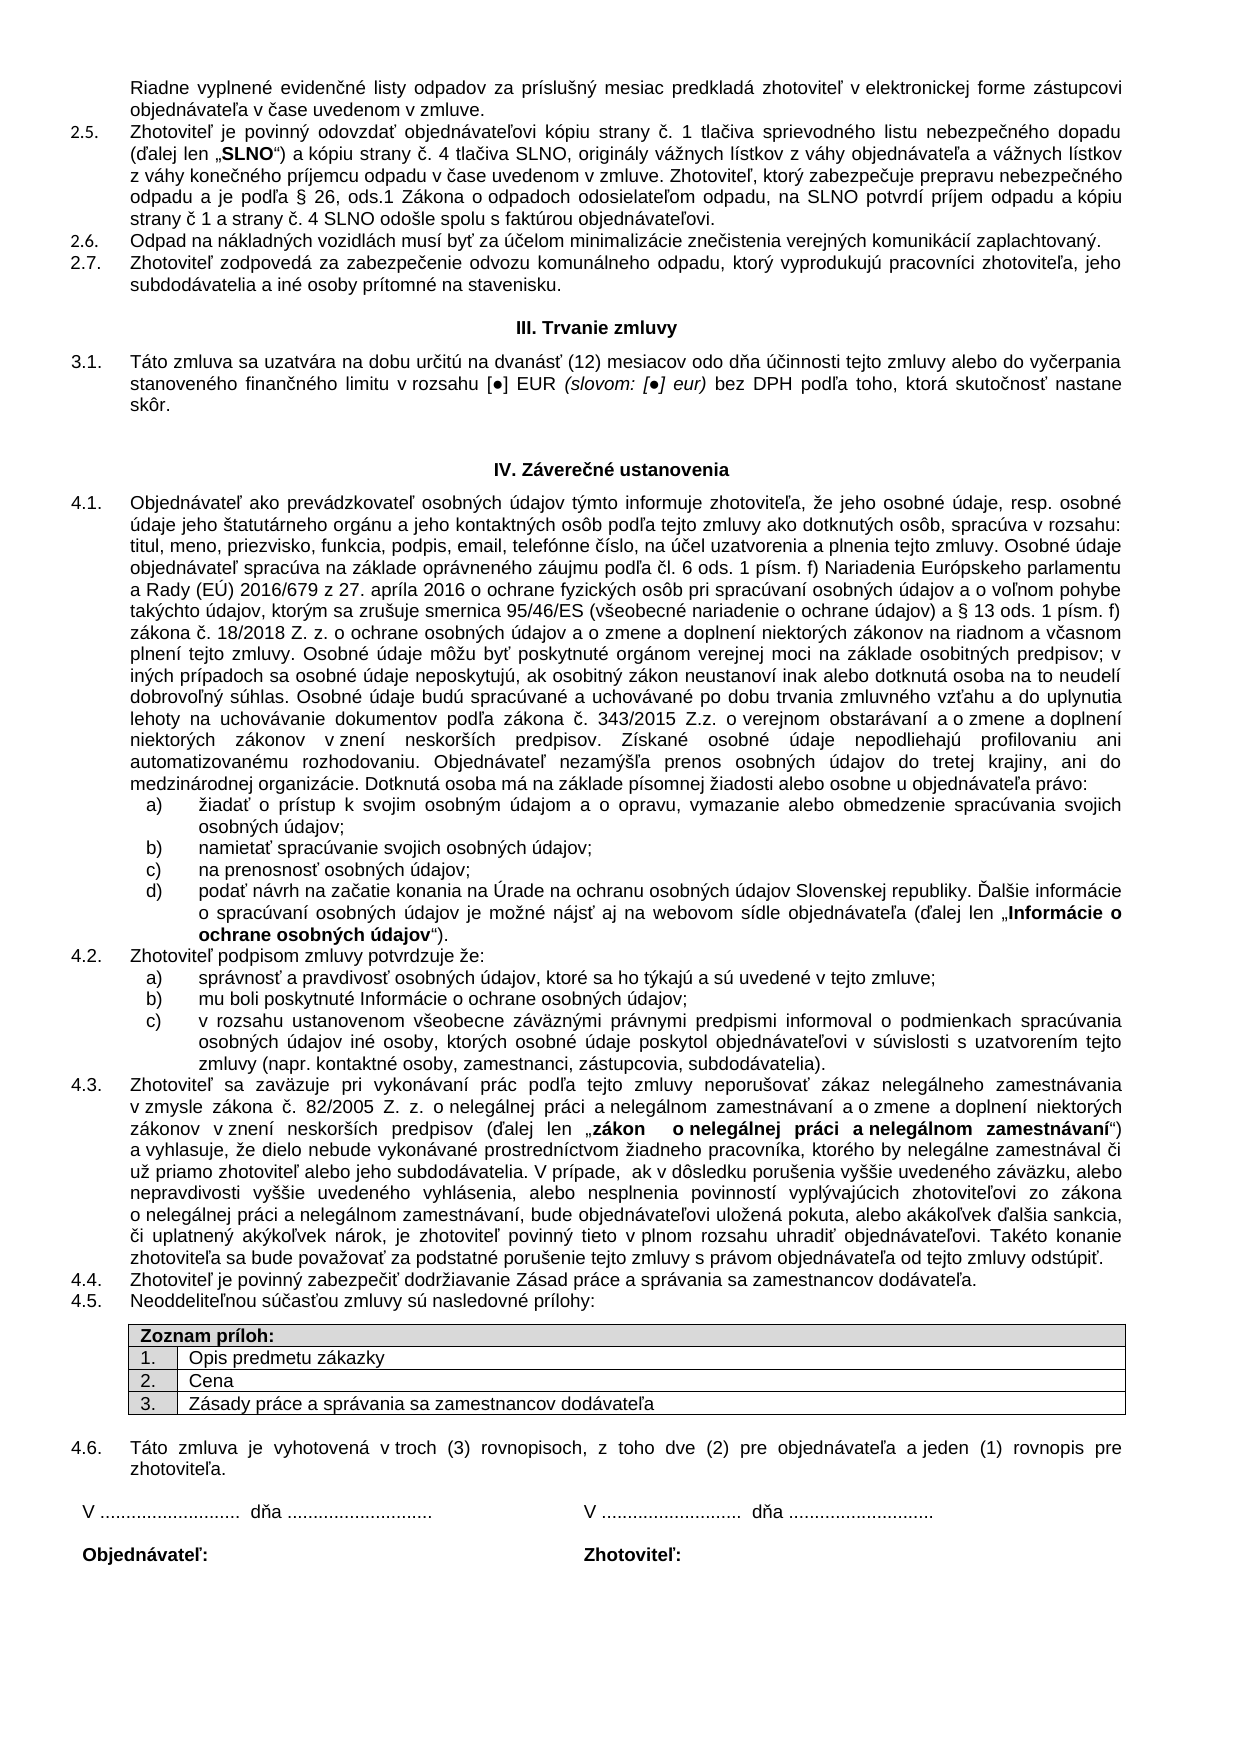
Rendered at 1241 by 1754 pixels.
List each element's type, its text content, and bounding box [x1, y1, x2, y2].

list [70, 77, 1122, 120]
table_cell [71, 1523, 572, 1631]
list Táto zmluva je vyhotovená v troch (3) rovnopisoch, z toho dve (2) pre objednávateľa a jeden (1) rovnopis pre zhotoviteľa. [71, 1436, 1122, 1479]
list Neoddeliteľnou súčasťou zmluvy sú nasledovné prílohy: [71, 1290, 1122, 1311]
table_cell Opis predmetu zákazky [178, 1347, 1125, 1369]
table_cell 1. [129, 1347, 177, 1369]
list v rozsahu ustanovenom všeobecne záväznými právnymi predpismi informoval o podmienkach spracúvania osobných údajov iné osoby, ktorých osobné údaje poskytol objednávateľovi v súvislosti s uzatvorením tejto zmluvy (napr. kontaktné osoby, zamestnanci, zástupcovia, subdodávatelia). [146, 1009, 1122, 1074]
table_cell 2. [129, 1370, 177, 1391]
table_header Zoznam príloh: [129, 1325, 1125, 1346]
table_header V ........................... dňa ............................ [572, 1501, 1074, 1523]
text IV. Záverečné ustanovenia [100, 458, 1122, 480]
table_cell Zásady práce a správania sa zamestnancov dodávateľa [178, 1392, 1125, 1414]
list žiadať o prístup k svojim osobným údajom a o opravu, vymazanie alebo obmedzenie spracúvania svojich osobných údajov; [146, 794, 1122, 837]
list namietať spracúvanie svojich osobných údajov; [146, 837, 1122, 859]
list na prenosnosť osobných údajov; [146, 859, 1122, 880]
text III. Trvanie zmluvy [71, 317, 1122, 338]
table_header V ........................... dňa ............................ [71, 1501, 572, 1523]
list správnosť a pravdivosť osobných údajov, ktoré sa ho týkajú a sú uvedené v tejto zmluve; [146, 966, 1122, 988]
list Táto zmluva sa uzatvára na dobu určitú na dvanásť (12) mesiacov odo dňa účinnosti tejto zmluvy alebo do vyčerpania stanoveného finančného limitu v rozsahu [●] EUR (slovom: [●] eur) bez DPH podľa toho, ktorá skutočnosť nastane skôr. [71, 351, 1122, 415]
list Zhotoviteľ je povinný odovzdať objednávateľovi kópiu strany č. 1 tlačiva sprievodného listu nebezpečného dopadu (ďalej len „SLNO“) a kópiu strany č. 4 tlačiva SLNO, originály vážnych lístkov z váhy objednávateľa a vážnych lístkov z váhy konečného príjemcu odpadu v čase uvedenom v zmluve. Zhotoviteľ, ktorý zabezpečuje prepravu nebezpečného odpadu a je podľa § 26, ods.1 Zákona o odpadoch odosielateľom odpadu, na SLNO potvrdí príjem odpadu a kópiu strany č 1 a strany č. 4 SLNO odošle spolu s faktúrou objednávateľovi. [70, 120, 1122, 229]
list Objednávateľ ako prevádzkovateľ osobných údajov týmto informuje zhotoviteľa, že jeho osobné údaje, resp. osobné údaje jeho štatutárneho orgánu a jeho kontaktných osôb podľa tejto zmluvy ako dotknutých osôb, spracúva v rozsahu: titul, meno, priezvisko, funkcia, podpis, email, telefónne číslo, na účel uzatvorenia a plnenia tejto zmluvy. Osobné údaje objednávateľ spracúva na základe oprávneného záujmu podľa čl. 6 ods. 1 písm. f) Nariadenia Európskeho parlamentu a Rady (EÚ) 2016/679 z 27. apríla 2016 o ochrane fyzických osôb pri spracúvaní osobných údajov a o voľnom pohybe takýchto údajov, ktorým sa zrušuje smernica 95/46/ES (všeobecné nariadenie o ochrane údajov) a § 13 ods. 1 písm. f) zákona č. 18/2018 Z. z. o ochrane osobných údajov a o zmene a doplnení niektorých zákonov na riadnom a včasnom plnení tejto zmluvy. Osobné údaje môžu byť poskytnuté orgánom verejnej moci na základe osobitných predpisov; v iných prípadoch sa osobné údaje neposkytujú, ak osobitný zákon neustanoví inak alebo dotknutá osoba na to neudelí dobrovoľný súhlas. Osobné údaje budú spracúvané a uchovávané po dobu trvania zmluvného vzťahu a do uplynutia lehoty na uchovávanie dokumentov podľa zákona č. 343/2015 Z.z. o verejnom obstarávaní a o zmene a doplnení niektorých zákonov v znení neskorších predpisov. Získané osobné údaje nepodliehajú profilovaniu ani automatizovanému rozhodovaniu. Objednávateľ nezamýšľa prenos osobných údajov do tretej krajiny, ani do medzinárodnej organizácie. Dotknutá osoba má na základe písomnej žiadosti alebo osobne u objednávateľa právo: [71, 492, 1122, 794]
table_cell Cena [178, 1370, 1125, 1391]
list Zhotoviteľ je povinný zabezpečiť dodržiavanie Zásad práce a správania sa zamestnancov dodávateľa. [71, 1268, 1122, 1290]
list Odpad na nákladných vozidlách musí byť za účelom minimalizácie znečistenia verejných komunikácií zaplachtovaný. [70, 229, 1122, 252]
list podať návrh na začatie konania na Úrade na ochranu osobných údajov Slovenskej republiky. Ďalšie informácie o spracúvaní osobných údajov je možné nájsť aj na webovom sídle objednávateľa (ďalej len „Informácie o ochrane osobných údajov“). [146, 880, 1122, 945]
list Zhotoviteľ zodpovedá za zabezpečenie odvozu komunálneho odpadu, ktorý vyprodukujú pracovníci zhotoviteľa, jeho subdodávatelia a iné osoby prítomné na stavenisku. [70, 252, 1122, 295]
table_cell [572, 1523, 1074, 1631]
list mu boli poskytnuté Informácie o ochrane osobných údajov; [146, 988, 1122, 1009]
list Zhotoviteľ podpisom zmluvy potvrdzuje že: [71, 945, 1122, 966]
table_cell 3. [129, 1392, 177, 1414]
list Zhotoviteľ sa zaväzuje pri vykonávaní prác podľa tejto zmluvy neporušovať zákaz nelegálneho zamestnávania v zmysle zákona č. 82/2005 Z. z. o nelegálnej práci a nelegálnom zamestnávaní a o zmene a doplnení niektorých zákonov v znení neskorších predpisov (ďalej len „zákon o nelegálnej práci a nelegálnom zamestnávaní“) a vyhlasuje, že dielo nebude vykonávané prostredníctvom žiadneho pracovníka, ktorého by nelegálne zamestnával či už priamo zhotoviteľ alebo jeho subdodávatelia. V prípade, ak v dôsledku porušenia vyššie uvedeného záväzku, alebo nepravdivosti vyššie uvedeného vyhlásenia, alebo nesplnenia povinností vyplývajúcich zhotoviteľovi zo zákona o nelegálnej práci a nelegálnom zamestnávaní, bude objednávateľovi uložená pokuta, alebo akákoľvek ďalšia sankcia, či uplatnený akýkoľvek nárok, je zhotoviteľ povinný tieto v plnom rozsahu uhradiť objednávateľovi. Takéto konanie zhotoviteľa sa bude považovať za podstatné porušenie tejto zmluvy s právom objednávateľa od tejto zmluvy odstúpiť. [71, 1074, 1122, 1268]
